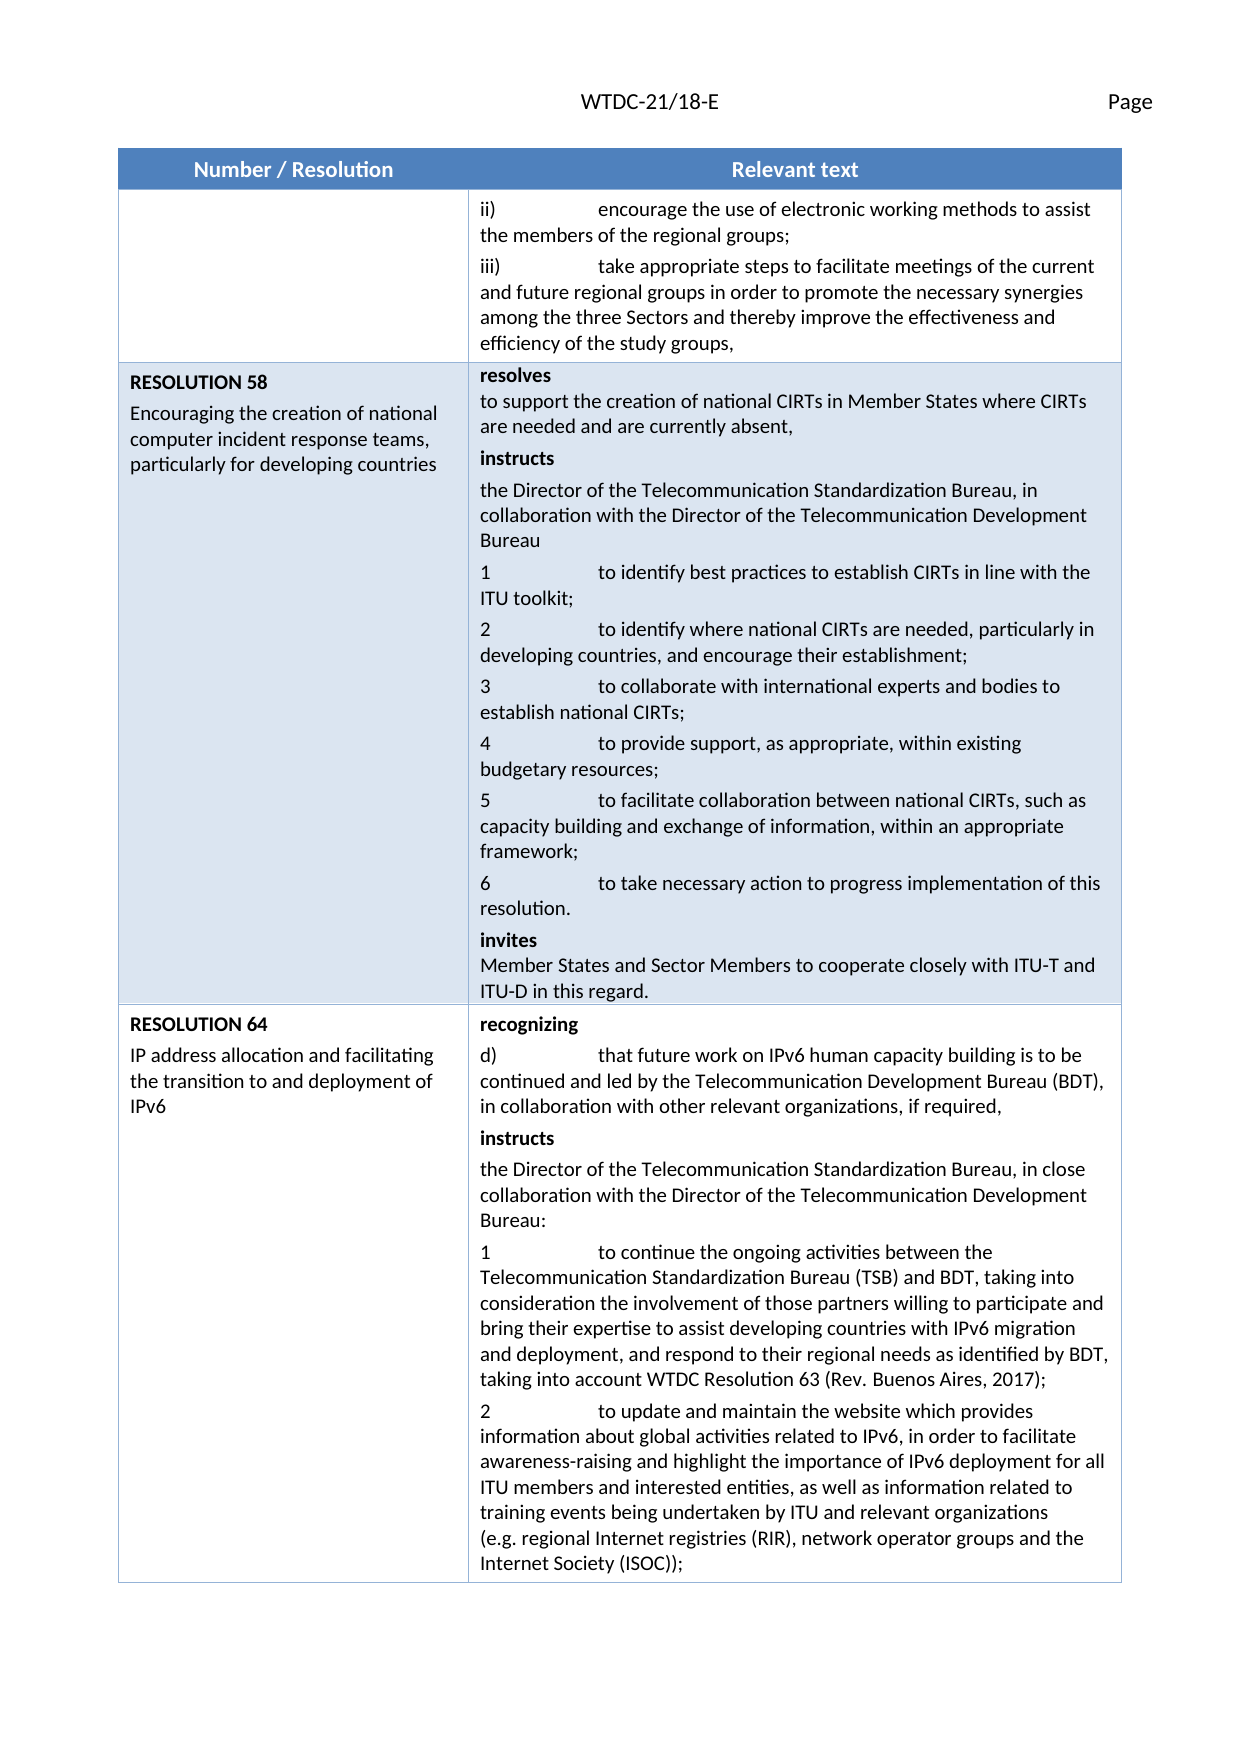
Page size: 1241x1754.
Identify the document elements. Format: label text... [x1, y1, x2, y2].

table_header Relevant text [469, 149, 1121, 189]
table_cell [119, 1005, 468, 1582]
table_cell resolves to support the creation of national CIRTs in Member States where CIRTs are needed and are currently absent, instructs the Director of the Telecommunication Standardization Bureau, in collaboration with the Director of the Telecommunication Development Bureau 1 to identify best practices to establish CIRTs in line with the ITU toolkit; 2 to identify where national CIRTs are needed, particularly in developing countries, and encourage their establishment; 3 to collaborate with international experts and bodies to establish national CIRTs; 4 to provide support, as appropriate, within existing budgetary resources; 5 to facilitate collaboration between national CIRTs, such as capacity building and exchange of information, within an appropriate framework; 6 to take necessary action to progress implementation of this resolution. invites Member States and Sector Members to cooperate closely with ITU-T and ITU-D in this regard. [469, 363, 1121, 1003]
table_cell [469, 190, 1121, 362]
table_header Number / Resolution [119, 149, 468, 189]
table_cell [119, 190, 468, 362]
table_cell RESOLUTION 58 Encouraging the creation of national computer incident response teams, particularly for developing countries [119, 363, 468, 1003]
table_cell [469, 1005, 1121, 1582]
